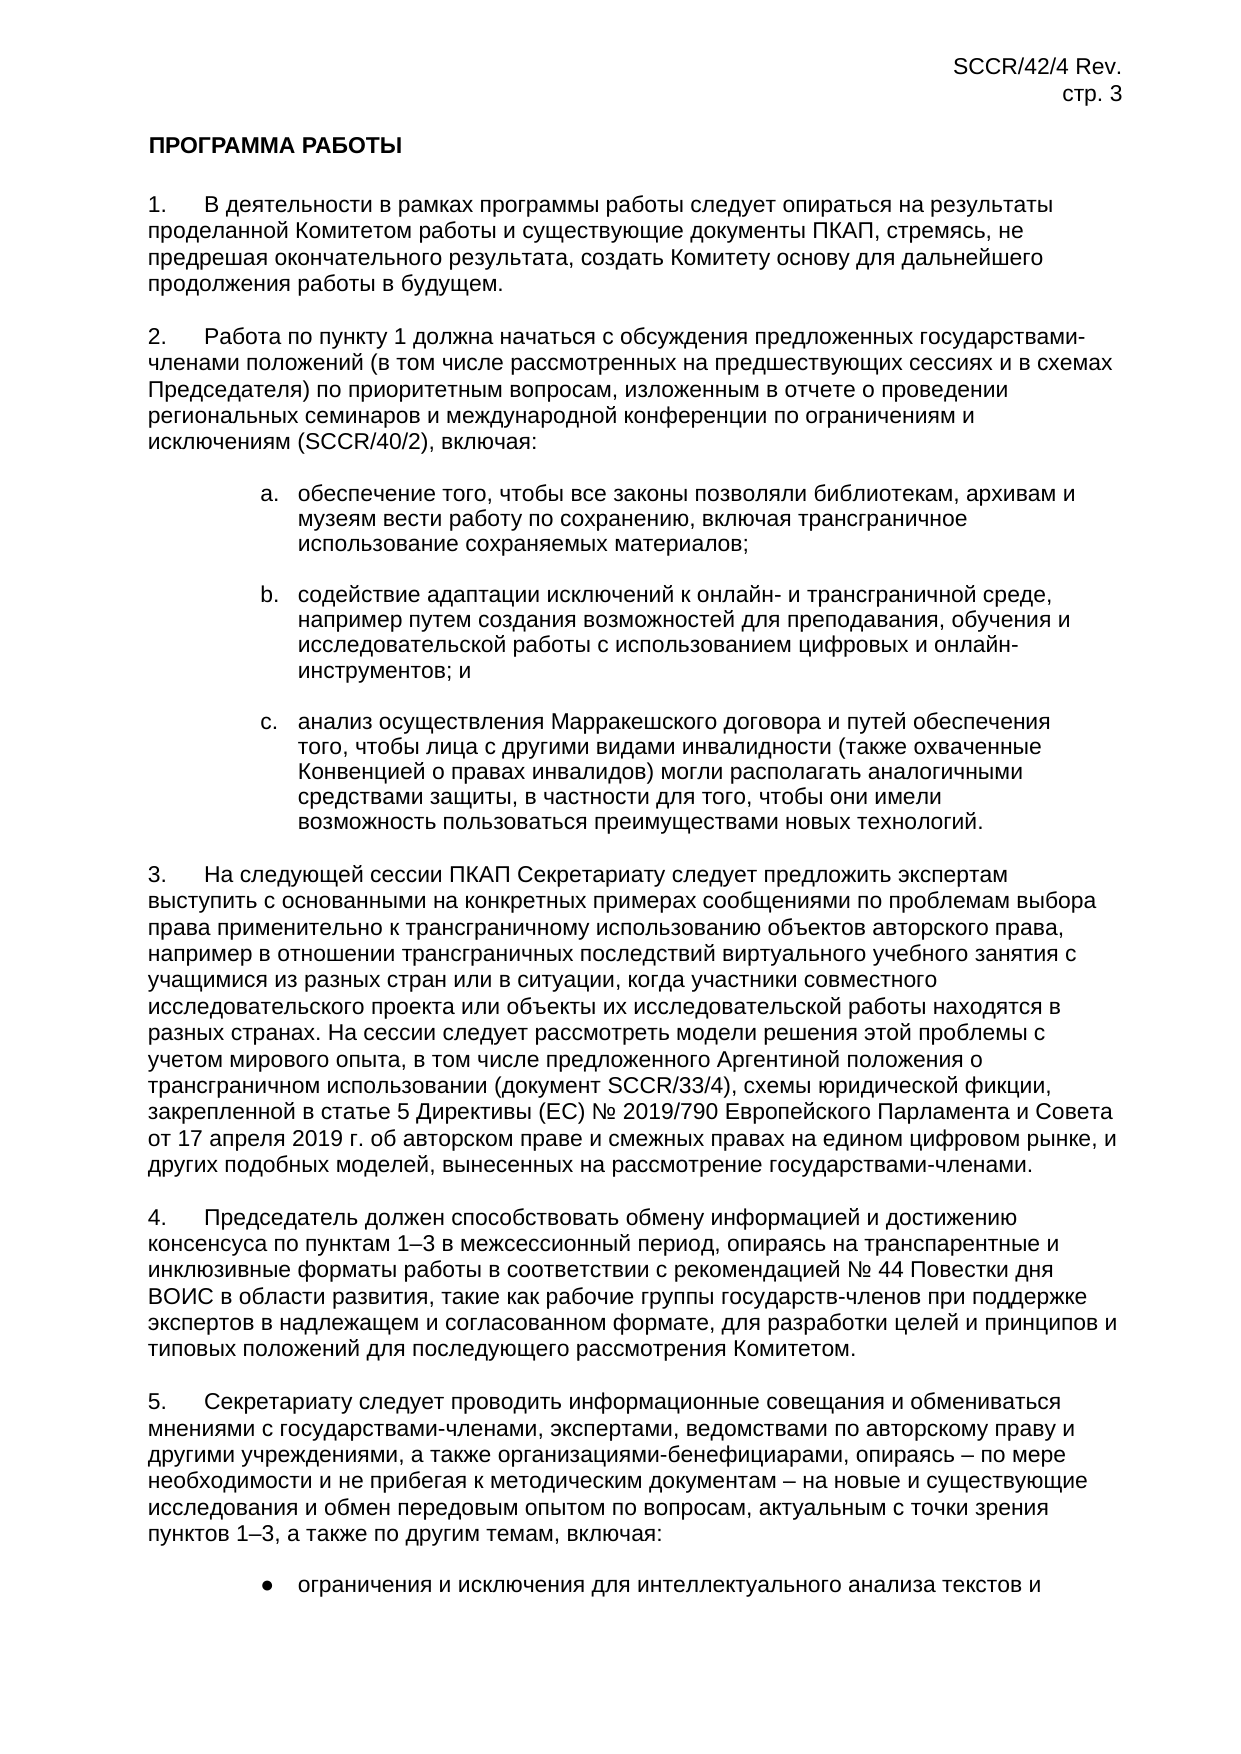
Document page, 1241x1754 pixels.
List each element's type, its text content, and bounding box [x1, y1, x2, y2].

list Секретариату следует проводить информационные совещания и обмениваться мнениями с государствами-членами, экспертами, ведомствами по авторскому праву и другими учреждениями, а также организациями-бенефициарами, опираясь – по мере необходимости и не прибегая к методическим документам – на новые и существующие исследования и обмен передовым опытом по вопросам, актуальным с точки зрения пунктов 1–3, а также по другим темам, включая: [148, 1388, 1122, 1546]
subtitle ПРОГРАММА РАБОТЫ [148, 132, 1122, 158]
list анализ осуществления Марракешского договора и путей обеспечения того, чтобы лица с другими видами инвалидности (также охваченные Конвенцией о правах инвалидов) могли располагать аналогичными средствами защиты, в частности для того, чтобы они имели возможность пользоваться преимуществами новых технологий. [260, 709, 1082, 835]
list На следующей сессии ПКАП Секретариату следует предложить экспертам выступить с основанными на конкретных примерах сообщениями по проблемам выбора права применительно к трансграничному использованию объектов авторского права, например в отношении трансграничных последствий виртуального учебного занятия с учащимися из разных стран или в ситуации, когда участники совместного исследовательского проекта или объекты их исследовательской работы находятся в разных странах. На сессии следует рассмотреть модели решения этой проблемы с учетом мирового опыта, в том числе предложенного Аргентиной положения о трансграничном использовании (документ SCCR/33/4), схемы юридической фикции, закрепленной в статье 5 Директивы (ЕС) № 2019/790 Европейского Парламента и Совета от 17 апреля 2019 г. об авторском праве и смежных правах на едином цифровом рынке, и других подобных моделей, вынесенных на рассмотрение государствами-членами. [148, 861, 1122, 1177]
list содействие адаптации исключений к онлайн- и трансграничной среде, например путем создания возможностей для преподавания, обучения и исследовательской работы с использованием цифровых и онлайн-инструментов; и [260, 583, 1082, 683]
list обеспечение того, чтобы все законы позволяли библиотекам, архивам и музеям вести работу по сохранению, включая трансграничное использование сохраняемых материалов; [260, 481, 1082, 556]
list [260, 1573, 1082, 1598]
list В деятельности в рамках программы работы следует опираться на результаты проделанной Комитетом работы и существующие документы ПКАП, стремясь, не предрешая окончательного результата, создать Комитету основу для дальнейшего продолжения работы в будущем. [148, 191, 1122, 297]
list Председатель должен способствовать обмену информацией и достижению консенсуса по пунктам 1–3 в межсессионный период, опираясь на транспарентные и инклюзивные форматы работы в соответствии с рекомендацией № 44 Повестки дня ВОИС в области развития, такие как рабочие группы государств-членов при поддержке экспертов в надлежащем и согласованном формате, для разработки целей и принципов и типовых положений для последующего рассмотрения Комитетом. [148, 1204, 1122, 1362]
list Работа по пункту 1 должна начаться с обсуждения предложенных государствами-членами положений (в том числе рассмотренных на предшествующих сессиях и в схемах Председателя) по приоритетным вопросам, изложенным в отчете о проведении региональных семинаров и международной конференции по ограничениям и исключениям (SCCR/40/2), включая: [148, 323, 1122, 455]
